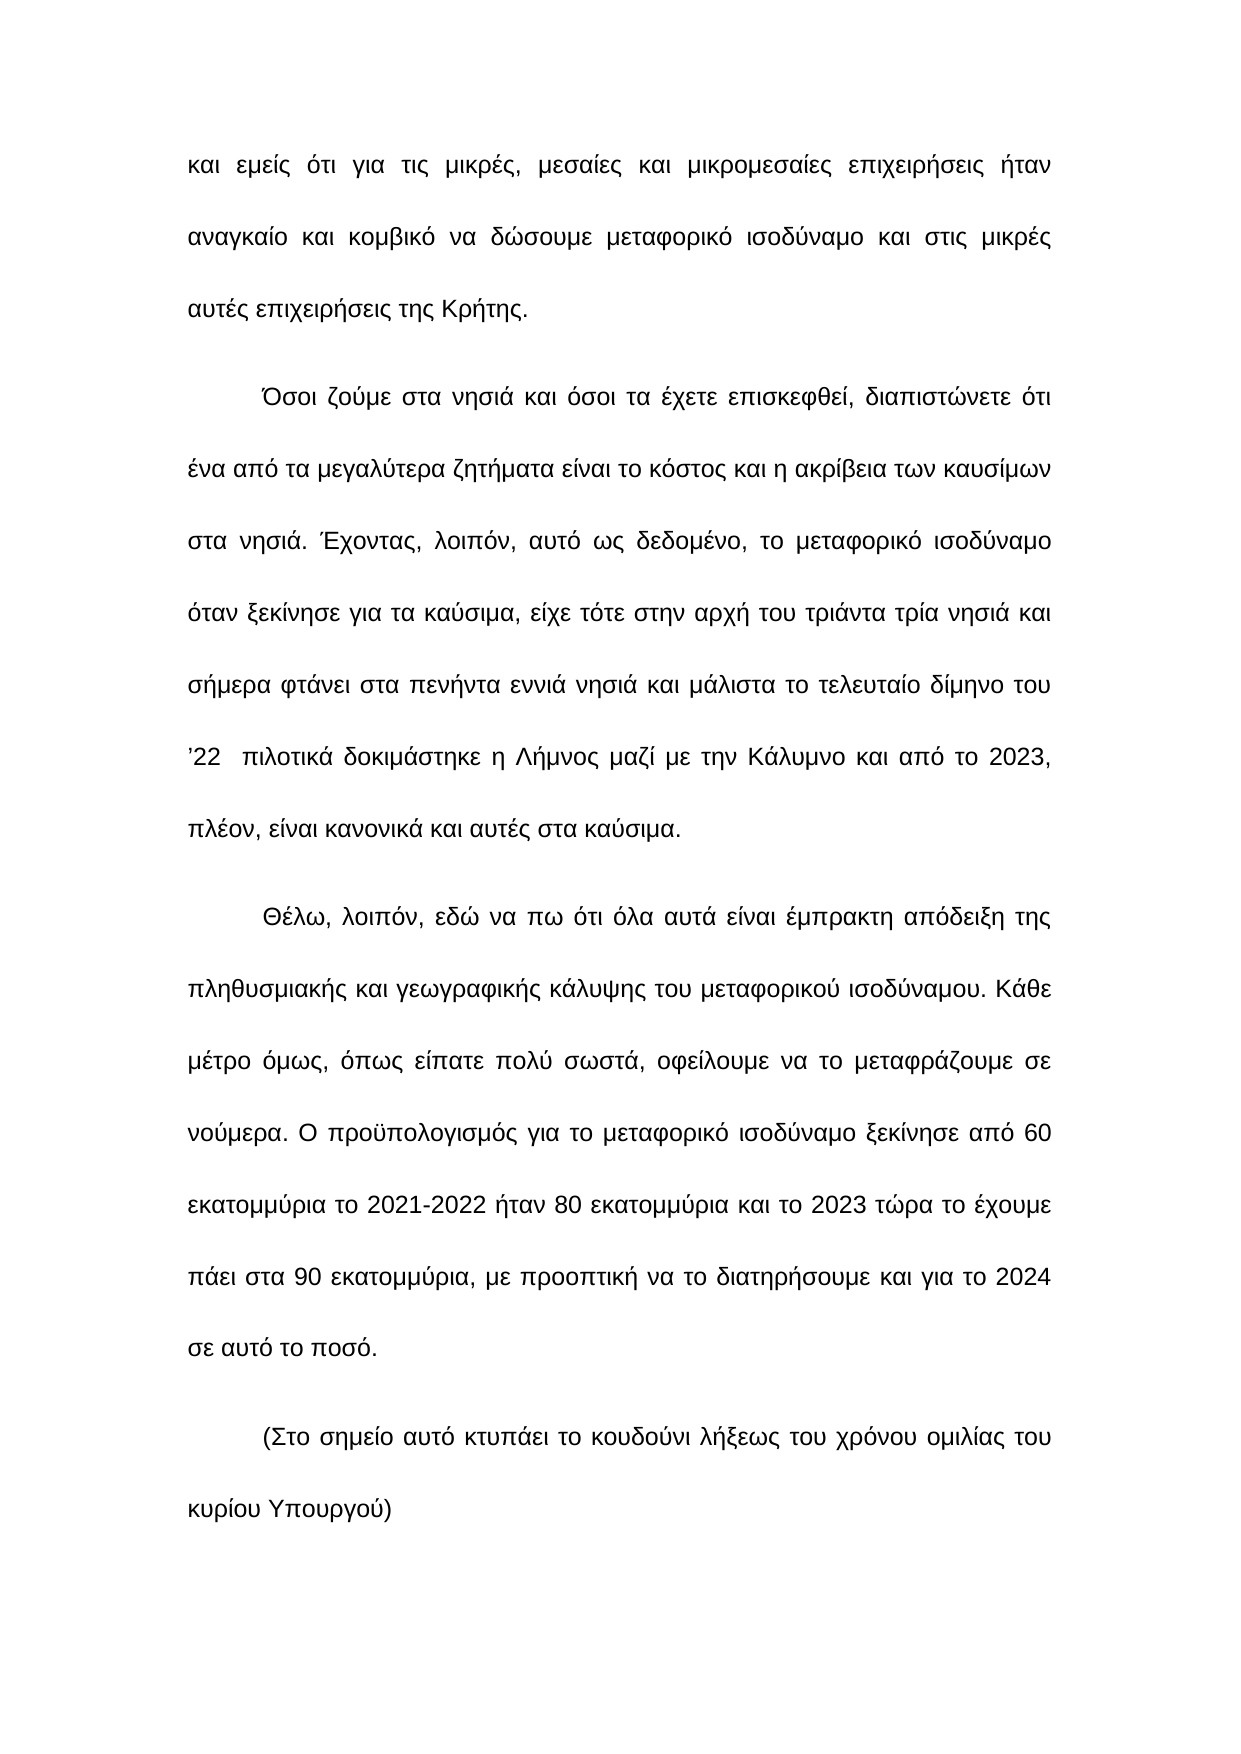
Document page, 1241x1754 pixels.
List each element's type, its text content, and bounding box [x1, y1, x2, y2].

text Θέλω, λοιπόν, εδώ να πω ότι όλα αυτά είναι έμπρακτη απόδειξη της πληθυσμιακής και γεωγραφικής κάλυψης του μεταφορικού ισοδύναμου. Κάθε μέτρο όμως, όπως είπατε πολύ σωστά, οφείλουμε να το μεταφράζουμε σε νούμερα. Ο προϋπολογισμός για το μεταφορικό ισοδύναμο ξεκίνησε από 60 εκατομμύρια το 2021-2022 ήταν 80 εκατομμύρια και το 2023 τώρα το έχουμε πάει στα 90 εκατομμύρια, με προοπτική να το διατηρήσουμε και για το 2024 σε αυτό το ποσό. [187, 902, 1053, 1362]
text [187, 150, 1053, 322]
text (Στο σημείο αυτό κτυπάει το κουδούνι λήξεως του χρόνου ομιλίας του κυρίου Υπουργού) [187, 1422, 1053, 1522]
text Όσοι ζούμε στα νησιά και όσοι τα έχετε επισκεφθεί, διαπιστώνετε ότι ένα από τα μεγαλύτερα ζητήματα είναι το κόστος και η ακρίβεια των καυσίμων στα νησιά. Έχοντας, λοιπόν, αυτό ως δεδομένο, το μεταφορικό ισοδύναμο όταν ξεκίνησε για τα καύσιμα, είχε τότε στην αρχή του τριάντα τρία νησιά και σήμερα φτάνει στα πενήντα εννιά νησιά και μάλιστα το τελευταίο δίμηνο του ’22 πιλοτικά δοκιμάστηκε η Λήμνος μαζί με την Κάλυμνο και από το 2023, πλέον, είναι κανονικά και αυτές στα καύσιμα. [187, 382, 1053, 842]
